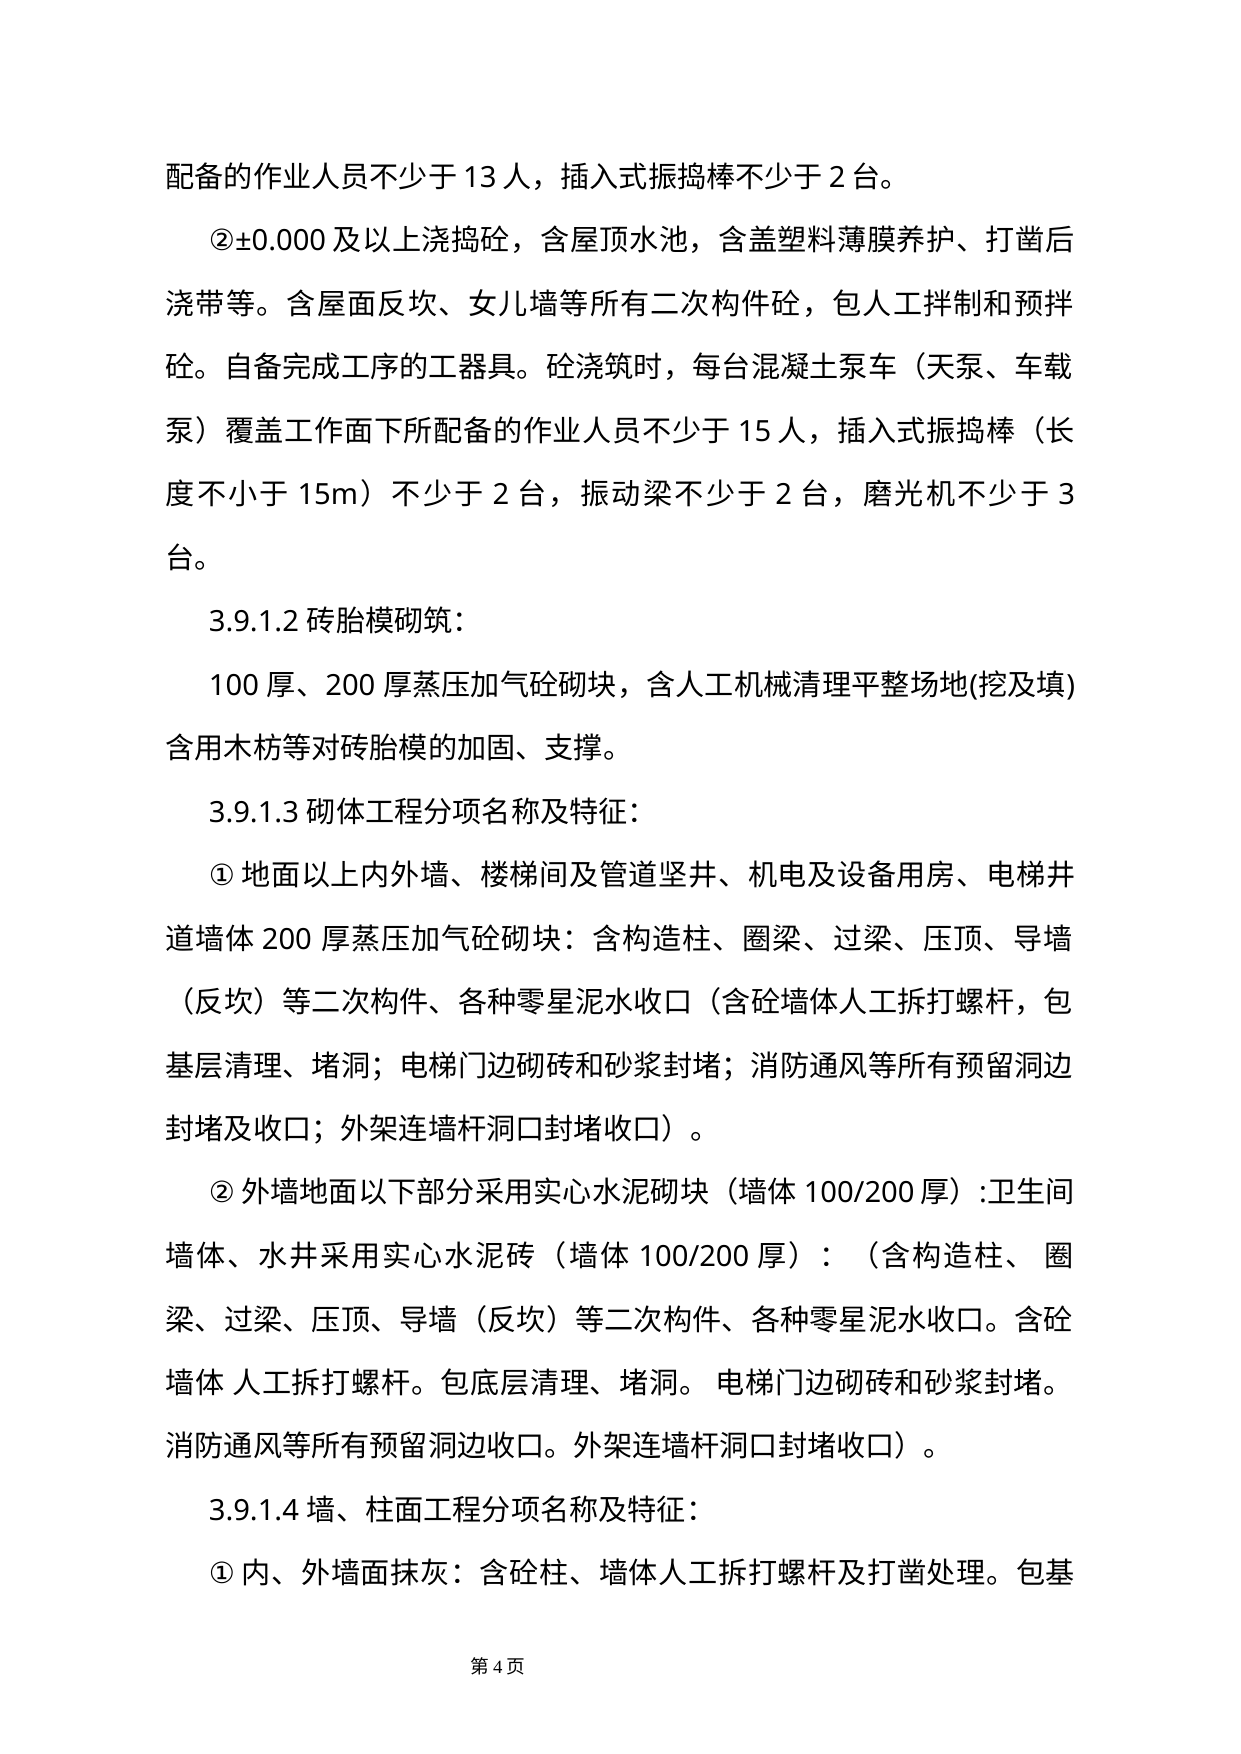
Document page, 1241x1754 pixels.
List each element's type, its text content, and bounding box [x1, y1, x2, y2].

text 3.9.1.4 墙、柱面工程分项名称及特征： [165, 1486, 1075, 1529]
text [165, 153, 1075, 196]
text 3.9.1.2 砖胎模砌筑： [165, 598, 1075, 640]
text ②外墙地面以下部分采用实心水泥砌块（墙体100/200厚）:卫生间墙体、水井采用实心水泥砖（墙体100/200厚）：（含构造柱、 圈梁、过梁、压顶、导墙（反坎）等二次构件、各种零星泥水收口。含砼墙体 人工拆打螺杆。包底层清理、堵洞。 电梯门边砌砖和砂浆封堵。消防通风等所有预留洞边收口。外架连墙杆洞口封堵收口）。 [165, 1169, 1075, 1465]
text ②±0.000及以上浇捣砼，含屋顶水池，含盖塑料薄膜养护、打凿后浇带等。含屋面反坎、女儿墙等所有二次构件砼，包人工拌制和预拌砼。自备完成工序的工器具。砼浇筑时，每台混凝土泵车（天泵、车载泵）覆盖工作面下所配备的作业人员不少于15人，插入式振捣棒（长度不小于15m）不少于2台，振动梁不少于2台，磨光机不少于3台。 [165, 217, 1075, 576]
text 3.9.1.3 砌体工程分项名称及特征： [165, 788, 1075, 831]
text ①地面以上内外墙、楼梯间及管道坚井、机电及设备用房、电梯井道墙体200 厚蒸压加气砼砌块：含构造柱、圈梁、过梁、压顶、导墙（反坎）等二次构件、各种零星泥水收口（含砼墙体人工拆打螺杆，包基层清理、堵洞；电梯门边砌砖和砂浆封堵；消防通风等所有预留洞边封堵及收口；外架连墙杆洞口封堵收口）。 [165, 852, 1075, 1148]
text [165, 1550, 1075, 1592]
text 100 厚、200 厚蒸压加气砼砌块，含人工机械清理平整场地(挖及填)含用木枋等对砖胎模的加固、支撑。 [165, 661, 1075, 767]
